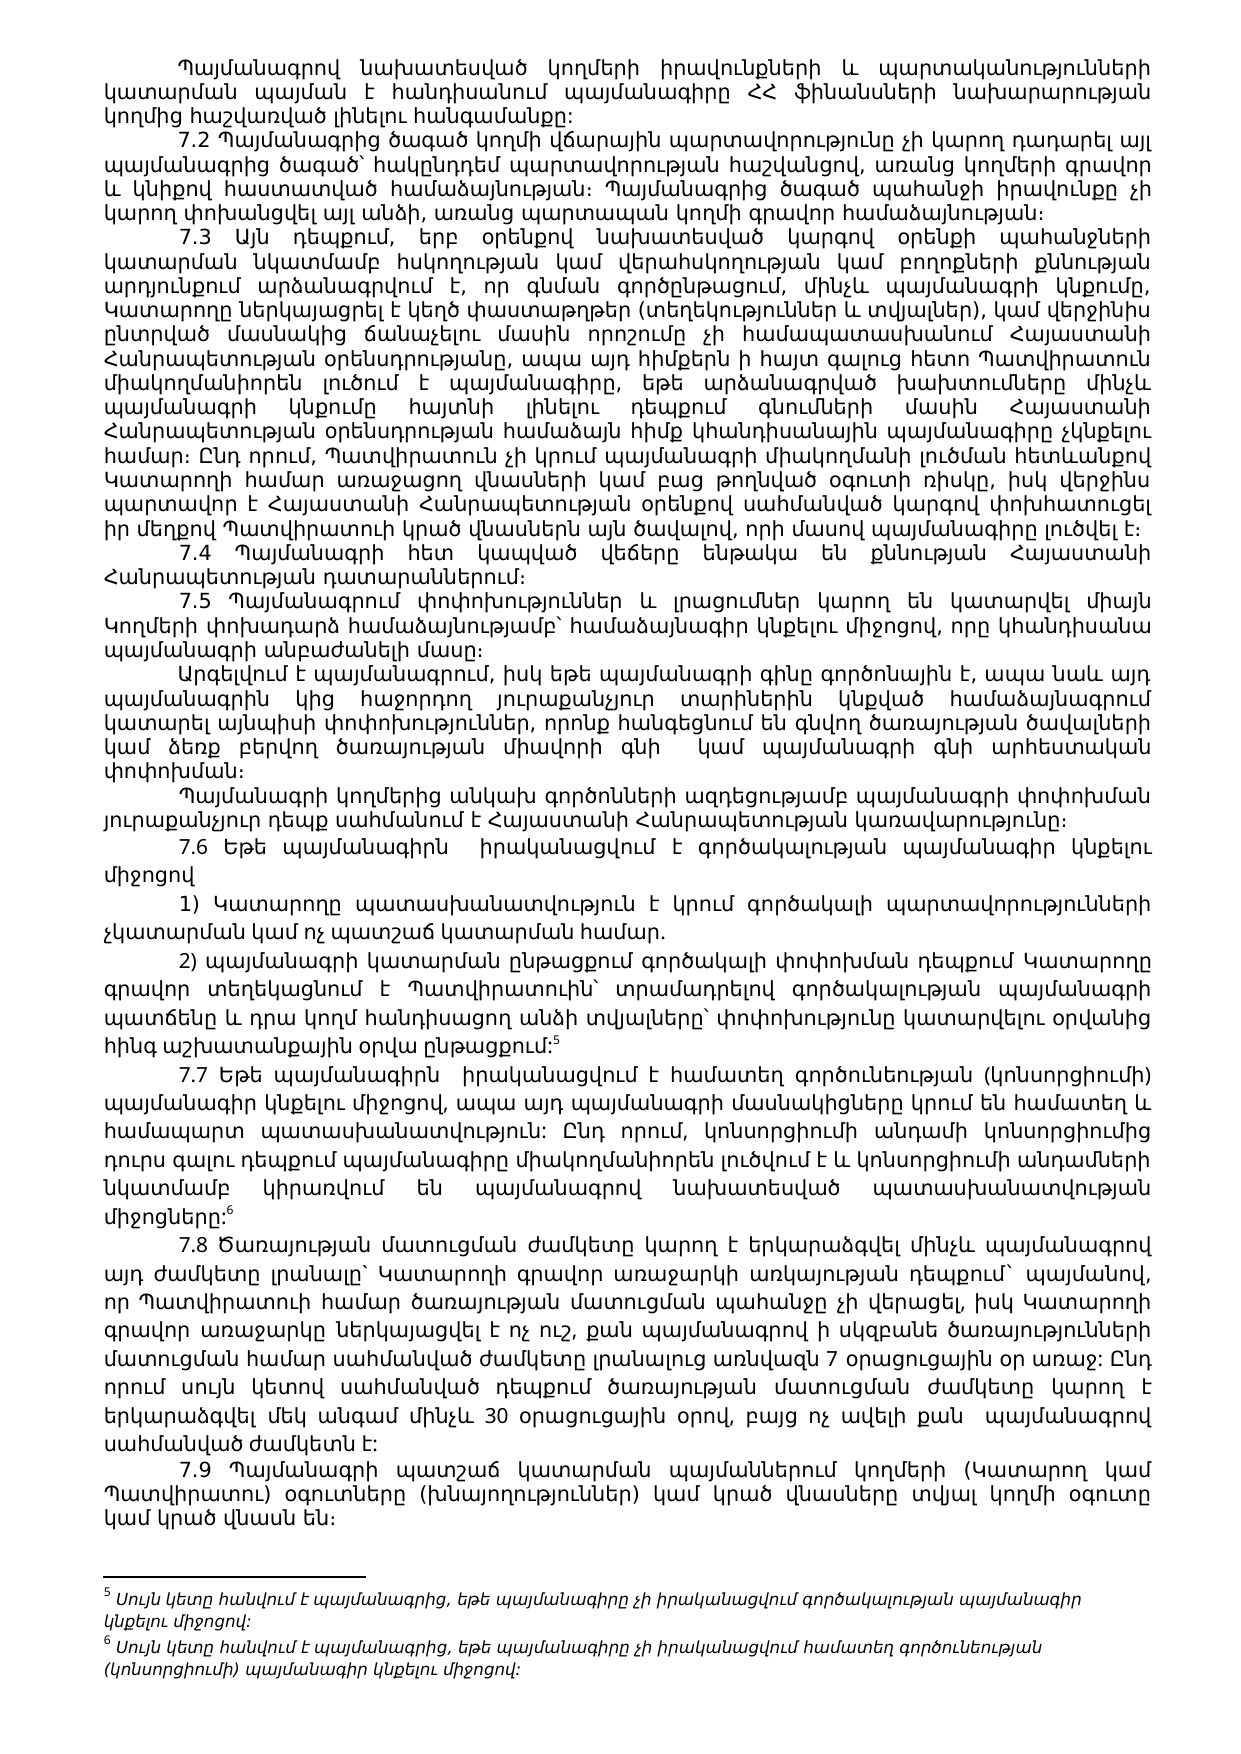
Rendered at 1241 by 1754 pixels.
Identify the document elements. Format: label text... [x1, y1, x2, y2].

text 7.6 Եթե պայմանագիրն իրականացվում է գործակալության պայմանագիր կնքելու միջոցով [103, 832, 1152, 889]
text Պայմանագրով նախատեսված կողմերի իրավունքների և պարտականությունների կատարման պայման է հանդիսանում պայմանագիրը ՀՀ ֆինանսների նախարարության կողմից հաշվառված լինելու հանգամանքը: [103, 56, 1152, 128]
text Արգելվում է պայմանագրում, իսկ եթե պայմանագրի գինը գործոնային է, ապա նաև այդ պայմանագրին կից հաջորդող յուրաքանչյուր տարիներին կնքված համաձայնագրում կատարել այնպիսի փոփոխություններ, որոնք հանգեցնում են գնվող ծառայության ծավալների կամ ձեռք բերվող ծառայության միավորի գնի կամ պայմանագրի գնի արհեստական փոփոխման։ [103, 662, 1152, 784]
text 7.2 Պայմանագրից ծագած կողմի վճարային պարտավորությունը չի կարող դադարել այլ պայմանագրից ծագած՝ հակընդդեմ պարտավորության հաշվանցով, առանց կողմերի գրավոր և կնիքով հաստատված համաձայնության։ Պայմանագրից ծագած պահանջի իրավունքը չի կարող փոխանցվել այլ անձի, առանց պարտապան կողմի գրավոր համաձայնության։ [103, 128, 1152, 225]
text 2) պայմանագրի կատարման ընթացքում գործակալի փոփոխման դեպքում Կատարողը գրավոր տեղեկացնում է Պատվիրատուին՝ տրամադրելով գործակալության պայմանագրի պատճենը և դրա կողմ հանդիսացող անձի տվյալները՝ փոփոխությունը կատարվելու օրվանից հինգ աշխատանքային օրվա ընթացքում: [103, 946, 1152, 1060]
text Պայմանագրի կողմերից անկախ գործոնների ազդեցությամբ պայմանագրի փոփոխման յուրաքանչյուր դեպք սահմանում է Հայաստանի Հանրապետության կառավարությունը։ [103, 784, 1152, 832]
text 7.9 Պայմանագրի պատշաճ կատարման պայմաններում կողմերի (Կատարող կամ Պատվիրատու) օգուտները (խնայողություններ) կամ կրած վնասները տվյալ կողմի օգուտը կամ կրած վնասն են։ [103, 1458, 1152, 1531]
text 7.5 Պայմանագրում փոփոխություններ և լրացումներ կարող են կատարվել միայն Կողմերի փոխադարձ համաձայնությամբ՝ համաձայնագիր կնքելու միջոցով, որը կհանդիսանա պայմանագրի անբաժանելի մասը։ [103, 589, 1152, 662]
text 7.8 Ծառայության մատուցման ժամկետը կարող է երկարաձգվել մինչև պայմանագրով այդ ժամկետը լրանալը` Կատարողի գրավոր առաջարկի առկայության դեպքում` պայմանով, որ Պատվիրատուի համար ծառայության մատուցման պահանջը չի վերացել, իսկ Կատարողի գրավոր առաջարկը ներկայացվել է ոչ ուշ, քան պայմանագրով ի սկզբանե ծառայությունների մատուցման համար սահմանված ժամկետը լրանալուց առնվազն 7 օրացուցային օր առաջ: Ընդ որում սույն կետով սահմանված դեպքում ծառայության մատուցման ժամկետը կարող է երկարաձգվել մեկ անգամ մինչև 30 օրացուցային օրով, բայց ոչ ավելի քան պայմանագրով սահմանված ժամկետն է: [103, 1230, 1152, 1458]
text 1) Կատարողը պատասխանատվություն է կրում գործակալի պարտավորությունների չկատարման կամ ոչ պատշաճ կատարման համար. [103, 889, 1152, 946]
text 7.7 Եթե պայմանագիրն իրականացվում է համատեղ գործունեության (կոնսորցիումի) պայմանագիր կնքելու միջոցով, ապա այդ պայմանագրի մասնակիցները կրում են համատեղ և համապարտ պատասխանատվություն: Ընդ որում, կոնսորցիումի անդամի կոնսորցիումից դուրս գալու դեպքում պայմանագիրը միակողմանիորեն լուծվում է և կոնսորցիումի անդամների նկատմամբ կիրառվում են պայմանագրով նախատեսված պատասխանատվության միջոցները: [103, 1060, 1152, 1230]
text 7.3 Այն դեպքում, երբ օրենքով նախատեսված կարգով օրենքի պահանջների կատարման նկատմամբ հսկողության կամ վերահսկողության կամ բողոքների քննության արդյունքում արձանագրվում է, որ գնման գործընթացում, մինչև պայմանագրի կնքումը, Կատարողը ներկայացրել է կեղծ փաստաթղթեր (տեղեկություններ և տվյալներ), կամ վերջինիս ընտրված մասնակից ճանաչելու մասին որոշումը չի համապատասխանում Հայաստանի Հանրապետության օրենսդրությանը, ապա այդ հիմքերն ի հայտ գալուց հետո Պատվիրատուն միակողմանիորեն լուծում է պայմանագիրը, եթե արձանագրված խախտումները մինչև պայմանագրի կնքումը հայտնի լինելու դեպքում գնումների մասին Հայաստանի Հանրապետության օրենսդրության համաձայն հիմք կհանդիսանային պայմանագիրը չկնքելու համար։ Ընդ որում, Պատվիրատուն չի կրում պայմանագրի միակողմանի լուծման հետևանքով Կատարողի համար առաջացող վնասների կամ բաց թողնված օգուտի ռիսկը, իսկ վերջինս պարտավոր է Հայաստանի Հանրապետության օրենքով սահմանված կարգով փոխհատուցել իր մեղքով Պատվիրատուի կրած վնասներն այն ծավալով, որի մասով պայմանագիրը լուծվել է։ [103, 225, 1152, 541]
text 7.4 Պայմանագրի հետ կապված վեճերը ենթակա են քննության Հայաստանի Հանրապետության դատարաններում։ [103, 541, 1152, 589]
